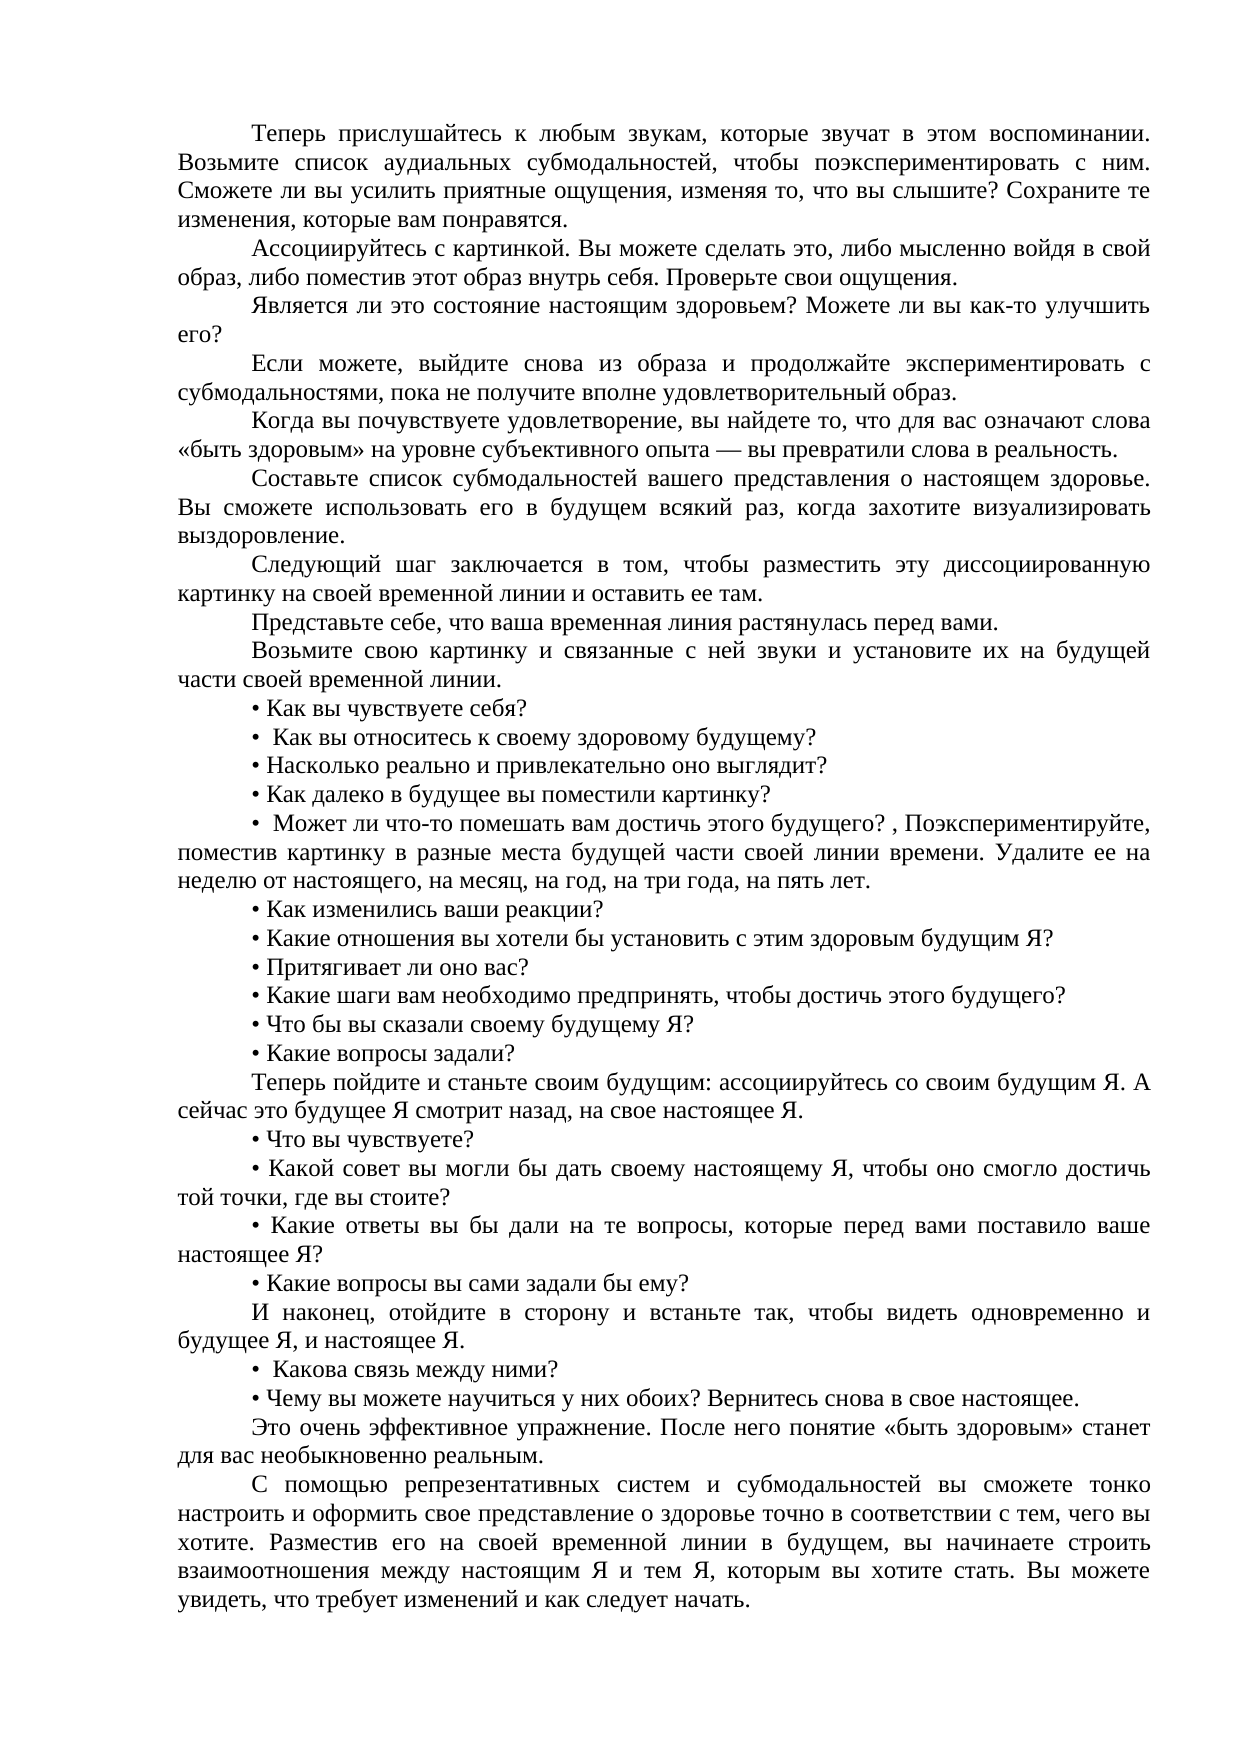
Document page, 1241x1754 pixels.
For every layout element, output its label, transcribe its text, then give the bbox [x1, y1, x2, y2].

text С помощью репрезентативных систем и субмодальностей вы сможете тонко настроить и оформить свое представление о здоровье точно в соответствии с тем, чего вы хотите. Разместив его на своей временной линии в будущем, вы начинаете строить взаимоотношения между настоящим Я и тем Я, которым вы хотите стать. Вы можете увидеть, что требует изменений и как следует начать. [177, 1469, 1152, 1613]
text Следующий шаг заключается в том, чтобы разместить эту диссоциированную картинку на своей временной линии и оставить ее там. [177, 549, 1152, 607]
text Составьте список субмодальностей вашего представления о настоящем здоровье. Вы сможете использовать его в будущем всякий раз, когда захотите визуализировать выздоровление. [177, 463, 1152, 549]
text • Какие шаги вам необходимо предпринять, чтобы достичь этого будущего? [177, 981, 1152, 1009]
text • Притягивает ли оно вас? [177, 952, 1152, 981]
text Это очень эффективное упражнение. После него понятие «быть здоровым» станет для вас необыкновенно реальным. [177, 1412, 1152, 1469]
text Представьте себе, что ваша временная линия растянулась перед вами. [177, 607, 1152, 636]
text Если можете, выйдите снова из образа и продолжайте экспериментировать с субмодальностями, пока не получите вполне удовлетворительный образ. [177, 348, 1152, 406]
text • Как далеко в будущее вы поместили картинку? [177, 779, 1152, 808]
text Когда вы почувствуете удовлетворение, вы найдете то, что для вас означают слова «быть здоровым» на уровне субъективного опыта — вы превратили слова в реальность. [177, 406, 1152, 463]
text • Какие вопросы вы сами задали бы ему? [177, 1268, 1152, 1297]
text • Как вы чувствуете себя? [177, 693, 1152, 722]
text • Какой совет вы могли бы дать своему настоящему Я, чтобы оно смогло достичь той точки, где вы стоите? [177, 1153, 1152, 1211]
text • Чему вы можете научиться у них обоих? Вернитесь снова в свое настоящее. [177, 1383, 1152, 1412]
text • Может ли что-то помешать вам достичь этого будущего? , Поэкспериментируйте, поместив картинку в разные места будущей части своей линии времени. Удалите ее на неделю от настоящего, на месяц, на год, на три года, на пять лет. [177, 808, 1152, 894]
text Возьмите свою картинку и связанные с ней звуки и установите их на будущей части своей временной линии. [177, 636, 1152, 693]
text • Какие отношения вы хотели бы установить с этим здоровым будущим Я? [177, 923, 1152, 952]
text • Какие вопросы задали? [177, 1038, 1152, 1067]
text Ассоциируйтесь с картинкой. Вы можете сделать это, либо мысленно войдя в свой образ, либо поместив этот образ внутрь себя. Проверьте свои ощущения. [177, 233, 1152, 291]
text • Какова связь между ними? [177, 1354, 1152, 1383]
text • Какие ответы вы бы дали на те вопросы, которые перед вами поставило ваше настоящее Я? [177, 1211, 1152, 1268]
text • Как вы относитесь к своему здоровому будущему? [177, 722, 1152, 751]
text И наконец, отойдите в сторону и встаньте так, чтобы видеть одновременно и будущее Я, и настоящее Я. [177, 1297, 1152, 1354]
text • Как изменились ваши реакции? [177, 894, 1152, 923]
text • Что бы вы сказали своему будущему Я? [177, 1009, 1152, 1038]
text • Что вы чувствуете? [177, 1124, 1152, 1153]
text Теперь пойдите и станьте своим будущим: ассоциируйтесь со своим будущим Я. А сейчас это будущее Я смотрит назад, на свое настоящее Я. [177, 1067, 1152, 1124]
text Теперь прислушайтесь к любым звукам, которые звучат в этом воспоминании. Возьмите список аудиальных субмодальностей, чтобы поэкспериментировать с ним. Сможете ли вы усилить приятные ощущения, изменяя то, что вы слышите? Сохраните те изменения, которые вам понравятся. [177, 118, 1152, 233]
text Является ли это состояние настоящим здоровьем? Можете ли вы как-то улучшить его? [177, 291, 1152, 348]
text • Насколько реально и привлекательно оно выглядит? [177, 751, 1152, 779]
